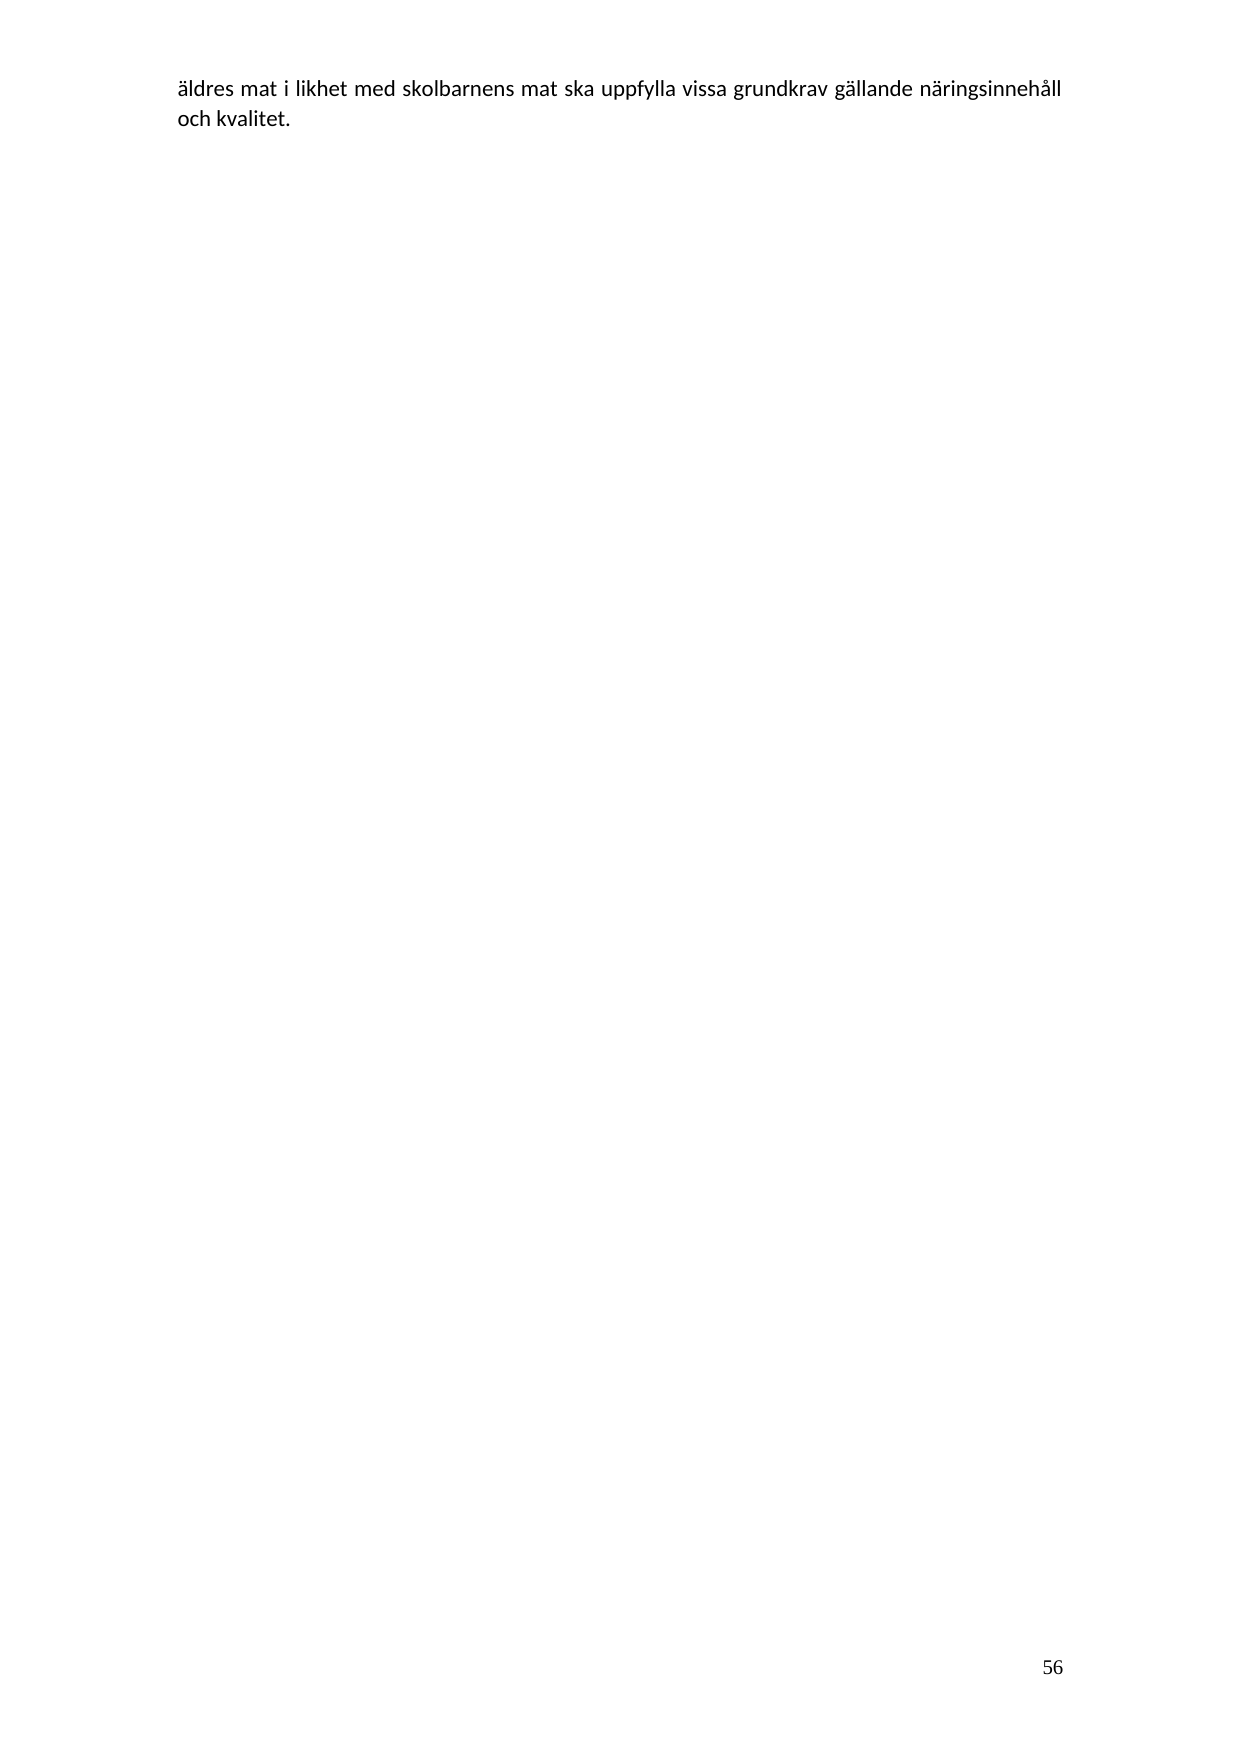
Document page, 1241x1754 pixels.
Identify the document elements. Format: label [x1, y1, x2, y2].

text [177, 74, 1063, 132]
